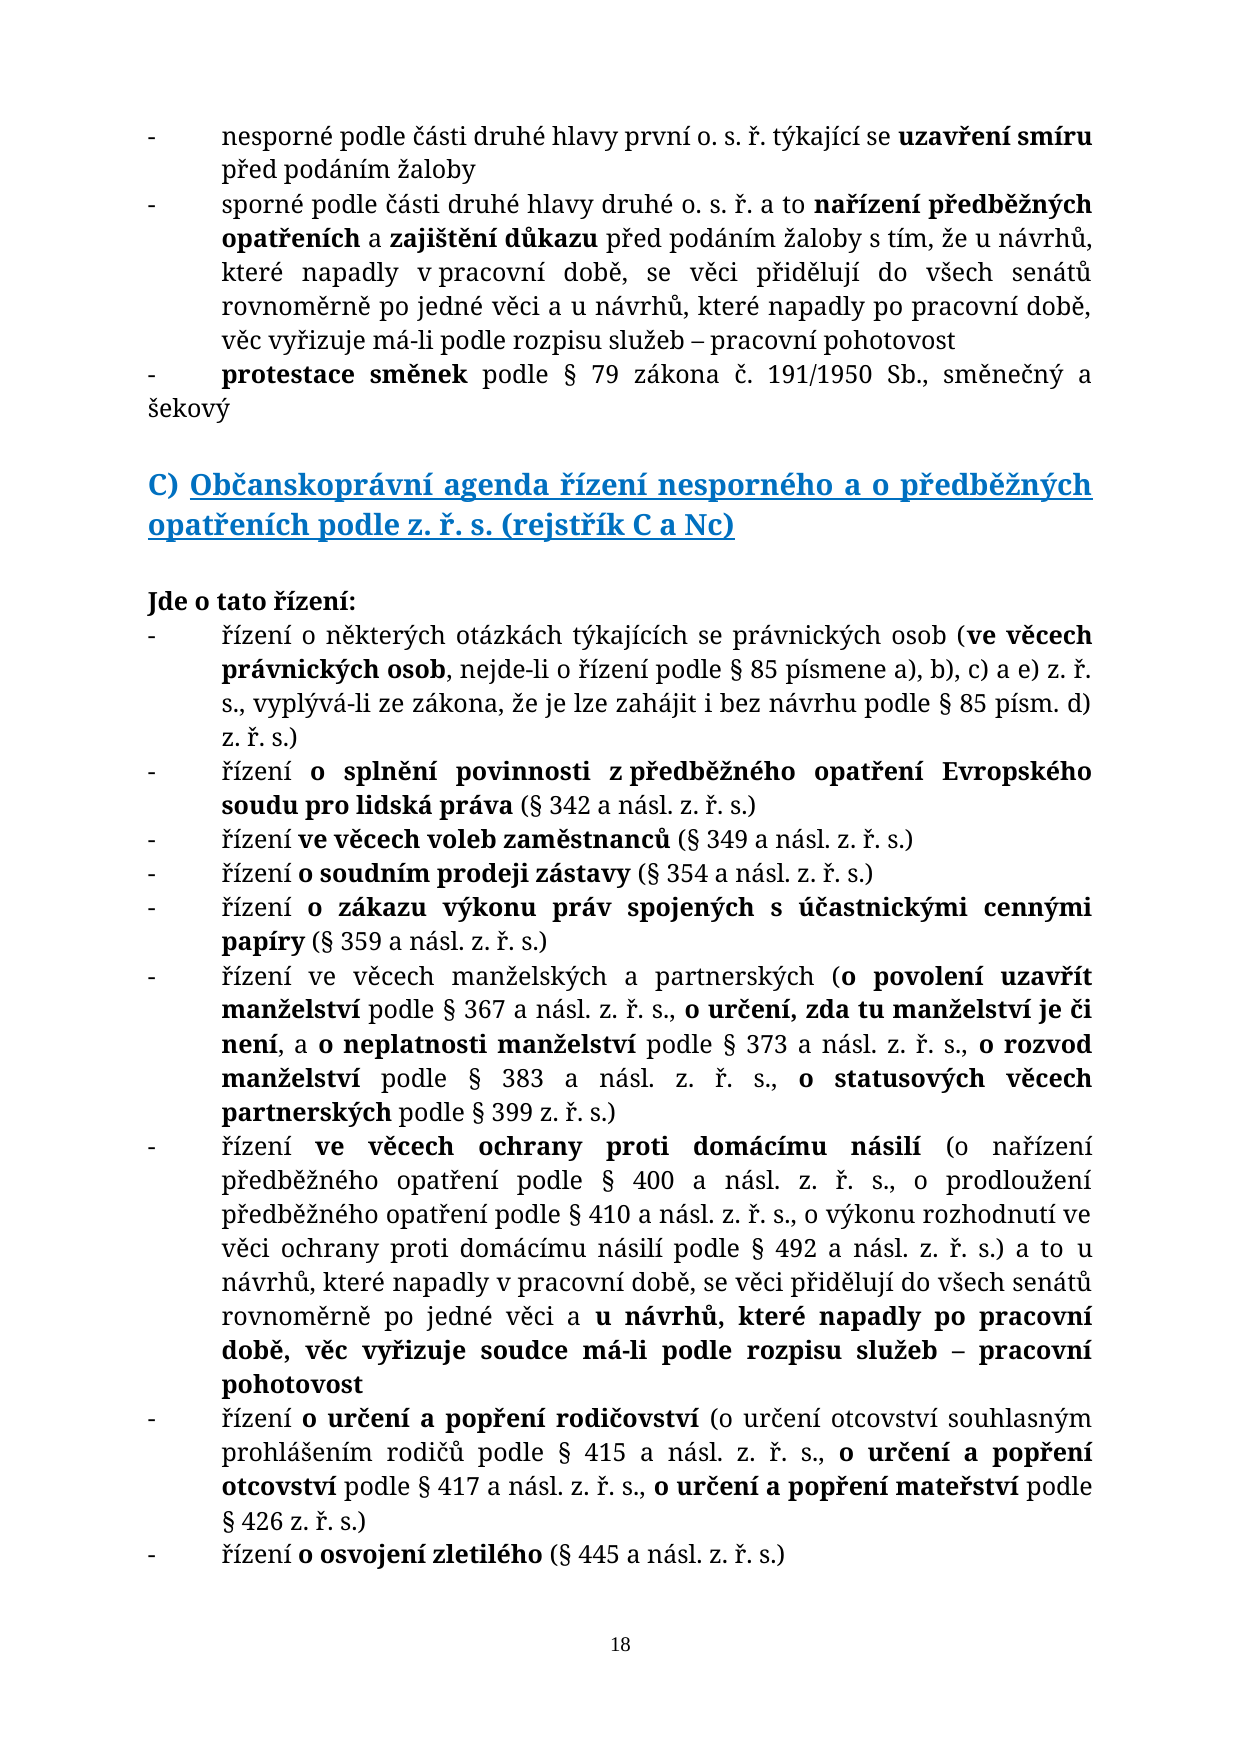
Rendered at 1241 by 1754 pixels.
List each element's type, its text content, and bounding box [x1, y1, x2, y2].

text - řízení ve věcech ochrany proti domácímu násilí (o nařízení předběžného opatření podle § 400 a násl. z. ř. s., o prodloužení předběžného opatření podle § 410 a násl. z. ř. s., o výkonu rozhodnutí ve věci ochrany proti domácímu násilí podle § 492 a násl. z. ř. s.) a to u návrhů, které napadly v pracovní době, se věci přidělují do všech senátů rovnoměrně po jedné věci a u návrhů, které napadly po pracovní době, věc vyřizuje soudce má-li podle rozpisu služeb – pracovní pohotovost [148, 1128, 1093, 1401]
text - řízení o osvojení zletilého (§ 445 a násl. z. ř. s.) [148, 1537, 1093, 1571]
text - řízení o některých otázkách týkajících se právnických osob (ve věcech právnických osob, nejde-li o řízení podle § 85 písmene a), b), c) a e) z. ř. s., vyplývá-li ze zákona, že je lze zahájit i bez návrhu podle § 85 písm. d) z. ř. s.) [148, 617, 1093, 754]
text - řízení ve věcech manželských a partnerských (o povolení uzavřít manželství podle § 367 a násl. z. ř. s., o určení, zda tu manželství je či není, a o neplatnosti manželství podle § 373 a násl. z. ř. s., o rozvod manželství podle § 383 a násl. z. ř. s., o statusových věcech partnerských podle § 399 z. ř. s.) [148, 958, 1093, 1128]
text - řízení ve věcech voleb zaměstnanců (§ 349 a násl. z. ř. s.) [148, 822, 1093, 856]
text C) Občanskoprávní agenda řízení nesporného a o předběžných opatřeních podle z. ř. s. (rejstřík C a Nc) [148, 464, 1093, 544]
text - nesporné podle části druhé hlavy první o. s. ř. týkající se uzavření smíru před podáním žaloby [148, 118, 1093, 186]
text - protestace směnek podle § 79 zákona č. 191/1950 Sb., směnečný a šekový [148, 357, 1093, 425]
text - řízení o soudním prodeji zástavy (§ 354 a násl. z. ř. s.) [148, 856, 1093, 890]
text Jde o tato řízení: [148, 583, 1093, 617]
text - řízení o splnění povinnosti z předběžného opatření Evropského soudu pro lidská práva (§ 342 a násl. z. ř. s.) [148, 754, 1093, 822]
text - sporné podle části druhé hlavy druhé o. s. ř. a to nařízení předběžných opatřeních a zajištění důkazu před podáním žaloby s tím, že u návrhů, které napadly v pracovní době, se věci přidělují do všech senátů rovnoměrně po jedné věci a u návrhů, které napadly po pracovní době, věc vyřizuje má-li podle rozpisu služeb – pracovní pohotovost [148, 186, 1093, 357]
text - řízení o zákazu výkonu práv spojených s účastnickými cennými papíry (§ 359 a násl. z. ř. s.) [148, 890, 1093, 958]
text - řízení o určení a popření rodičovství (o určení otcovství souhlasným prohlášením rodičů podle § 415 a násl. z. ř. s., o určení a popření otcovství podle § 417 a násl. z. ř. s., o určení a popření mateřství podle § 426 z. ř. s.) [148, 1401, 1093, 1537]
